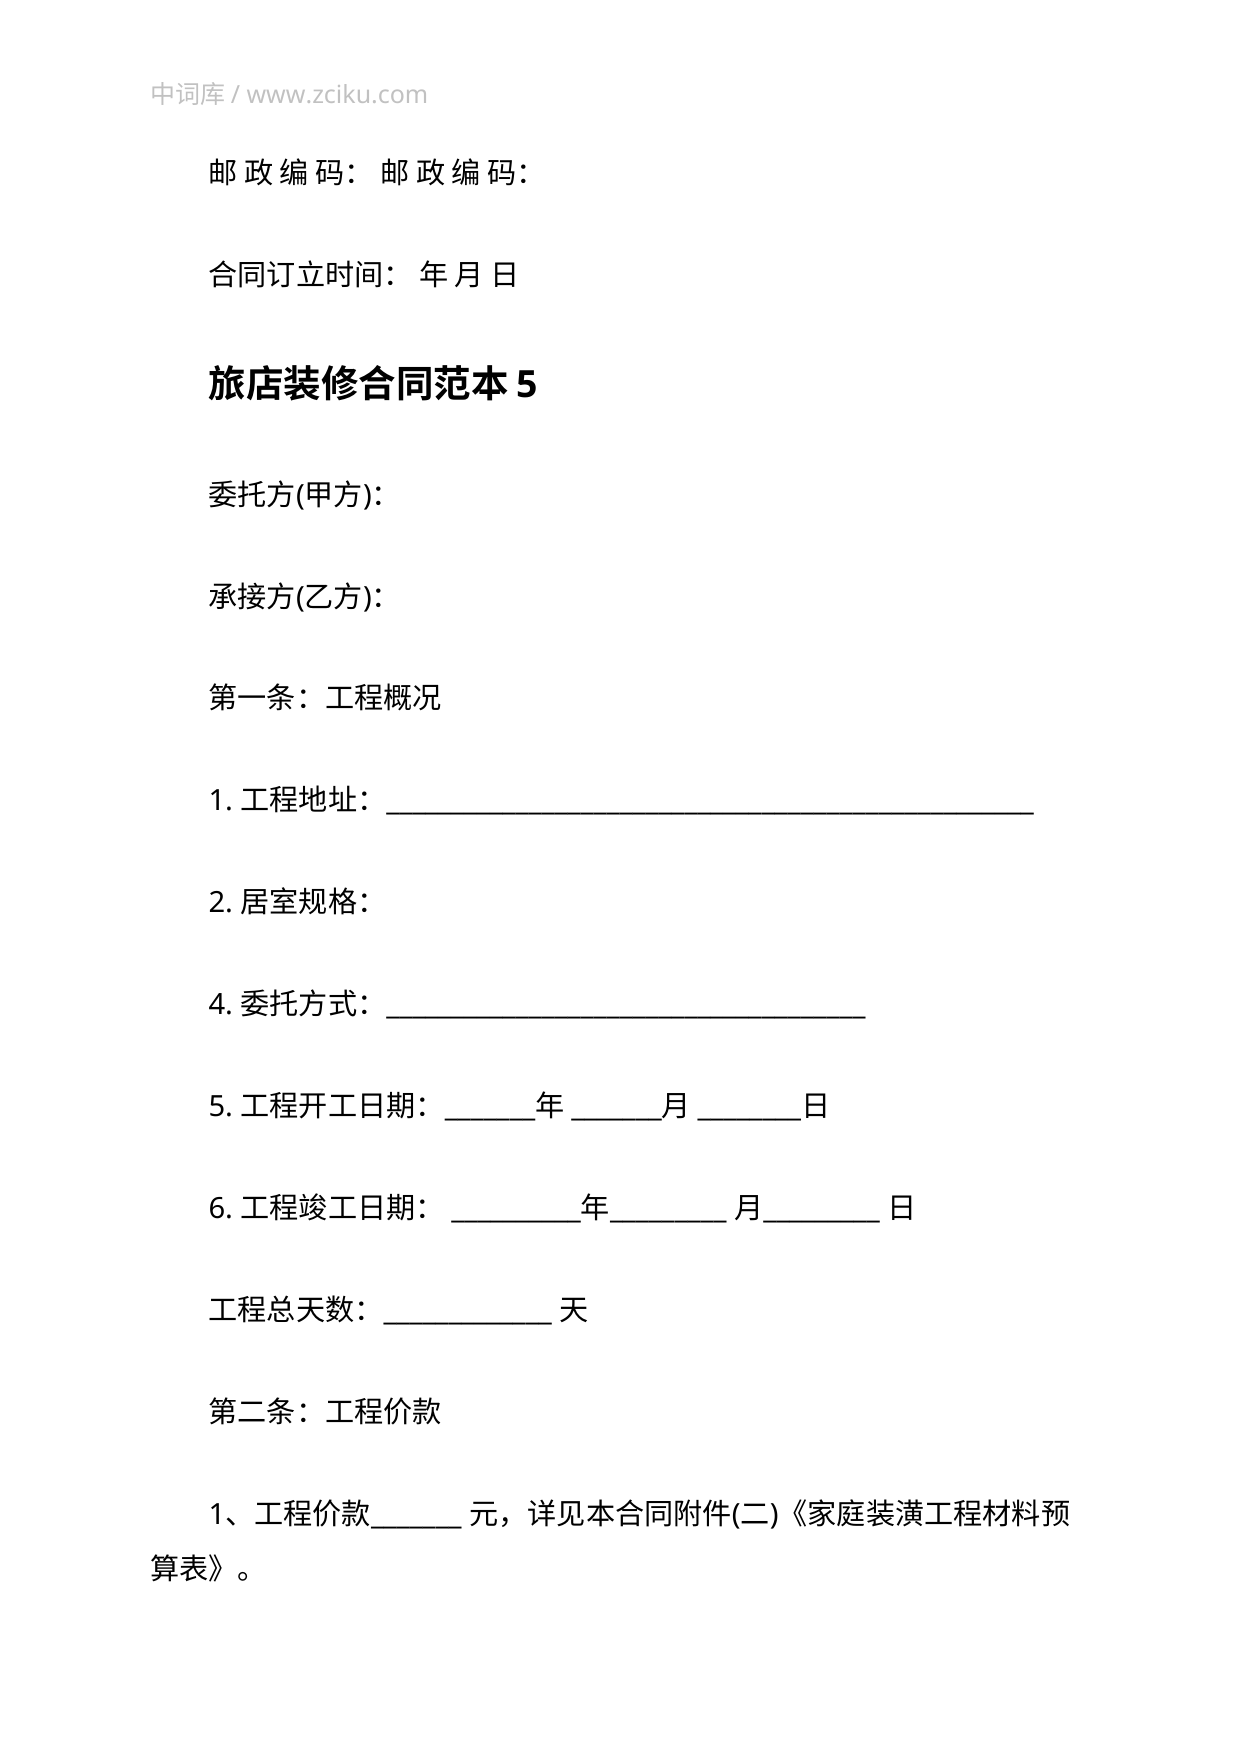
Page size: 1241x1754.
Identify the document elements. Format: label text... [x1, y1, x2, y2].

text 第一条：工程概况 [150, 675, 1090, 717]
text 承接方(乙方)： [150, 573, 1090, 616]
text 4. 委托方式：_____________________________________ [150, 981, 1090, 1023]
text 6. 工程竣工日期： __________年_________ 月_________ 日 [150, 1185, 1090, 1227]
text 1. 工程地址：__________________________________________________ [150, 777, 1090, 819]
text 委托方(甲方)： [150, 471, 1090, 513]
text 邮 政 编 码： 邮 政 编 码： [150, 150, 1090, 192]
text 合同订立时间： 年 月 日 [150, 252, 1090, 294]
text 5. 工程开工日期：_______年 _______月 ________日 [150, 1083, 1090, 1125]
text 2. 居室规格： [150, 879, 1090, 921]
text 1、工程价款_______ 元，详见本合同附件(二)《家庭装潢工程材料预算表》。 [150, 1491, 1090, 1588]
text 第二条：工程价款 [150, 1389, 1090, 1431]
text 旅店装修合同范本5 [150, 353, 1090, 408]
text 工程总天数：_____________ 天 [150, 1287, 1090, 1329]
